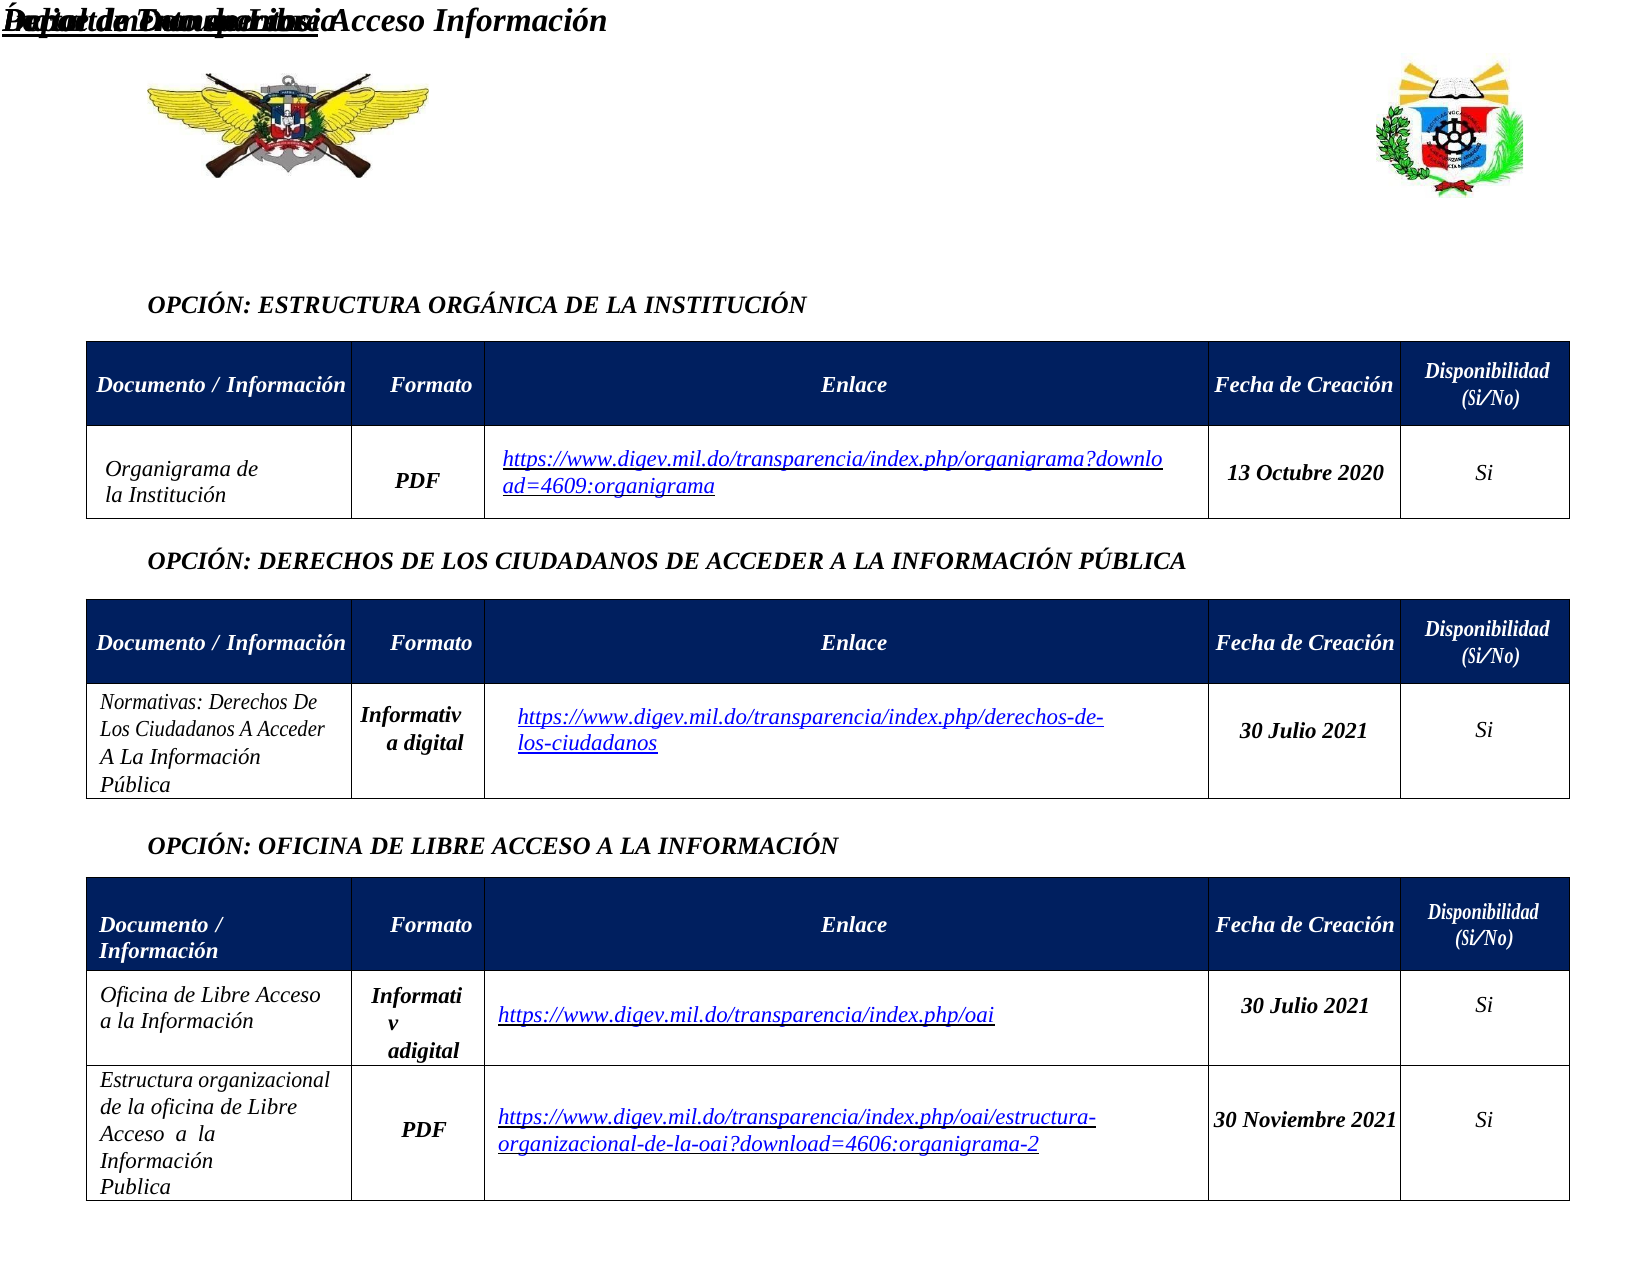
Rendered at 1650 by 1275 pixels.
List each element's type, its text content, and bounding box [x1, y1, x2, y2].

picture [147, 73, 429, 178]
picture [1376, 53, 1524, 198]
table_cell Oficina de Libre Acceso a la Información [87, 971, 351, 1064]
table_cell https://www.digev.mil.do/transparencia/index.php/derechos-de-los-ciudadanos [485, 684, 1208, 798]
table_header Disponibilidad (Si/No) [1401, 878, 1569, 970]
table_cell 30 Julio 2021 [1209, 971, 1400, 1064]
table_header Documento / Información [87, 342, 351, 425]
table_header Disponibilidad (Si/No) [1401, 600, 1569, 683]
table_cell 13 Octubre 2020 [1209, 426, 1400, 518]
table_header Formato [352, 342, 484, 425]
text OPCIÓN: DERECHOS DE LOS CIUDADANOS DE ACCEDER A LA INFORMACIÓN PÚBLICA [147, 546, 1594, 575]
table_header Formato [352, 878, 484, 970]
table_cell https://www.digev.mil.do/transparencia/index.php/oai/estructura- organizacional-de-la-oai?download=4606:organigrama-2 [485, 1066, 1208, 1199]
table_header Enlace [485, 342, 1208, 425]
table_header Disponibilidad (Si/No) [1401, 342, 1569, 425]
table_header Enlace [485, 878, 1208, 970]
table_header Documento / Información [87, 600, 351, 683]
table_header Documento / Información [87, 878, 351, 970]
table_cell Si [1401, 426, 1569, 518]
table_cell Informativa digital [352, 684, 484, 798]
table_cell Normativas: Derechos De Los Ciudadanos A Acceder A La Información Pública [87, 684, 351, 798]
table_cell Organigrama de la Institución [87, 426, 351, 518]
table_cell Si [1401, 1066, 1569, 1199]
table_header Fecha de Creación [1209, 878, 1400, 970]
table_cell PDF [352, 1066, 484, 1199]
table_header Fecha de Creación [1209, 600, 1400, 683]
table_cell https://www.digev.mil.do/transparencia/index.php/oai [485, 971, 1208, 1064]
table_header Formato [352, 600, 484, 683]
table_cell PDF [352, 426, 484, 518]
text OPCIÓN: OFICINA DE LIBRE ACCESO A LA INFORMACIÓN [147, 831, 1594, 860]
text OPCIÓN: ESTRUCTURA ORGÁNICA DE LA INSTITUCIÓN [147, 290, 1594, 318]
table_cell Si [1401, 971, 1569, 1064]
table_cell Informativ adigital [352, 971, 484, 1064]
table_cell 30 Julio 2021 [1209, 684, 1400, 798]
table_cell Si [1401, 684, 1569, 798]
table_cell https://www.digev.mil.do/transparencia/index.php/organigrama?downlo ad=4609:organigrama [485, 426, 1208, 518]
table_cell 30 Noviembre 2021 [1209, 1066, 1400, 1199]
table_cell Estructura organizacional de la oficina de Libre Acceso a la Información Publica [87, 1066, 351, 1199]
table_header Enlace [485, 600, 1208, 683]
table_header Fecha de Creación [1209, 342, 1400, 425]
